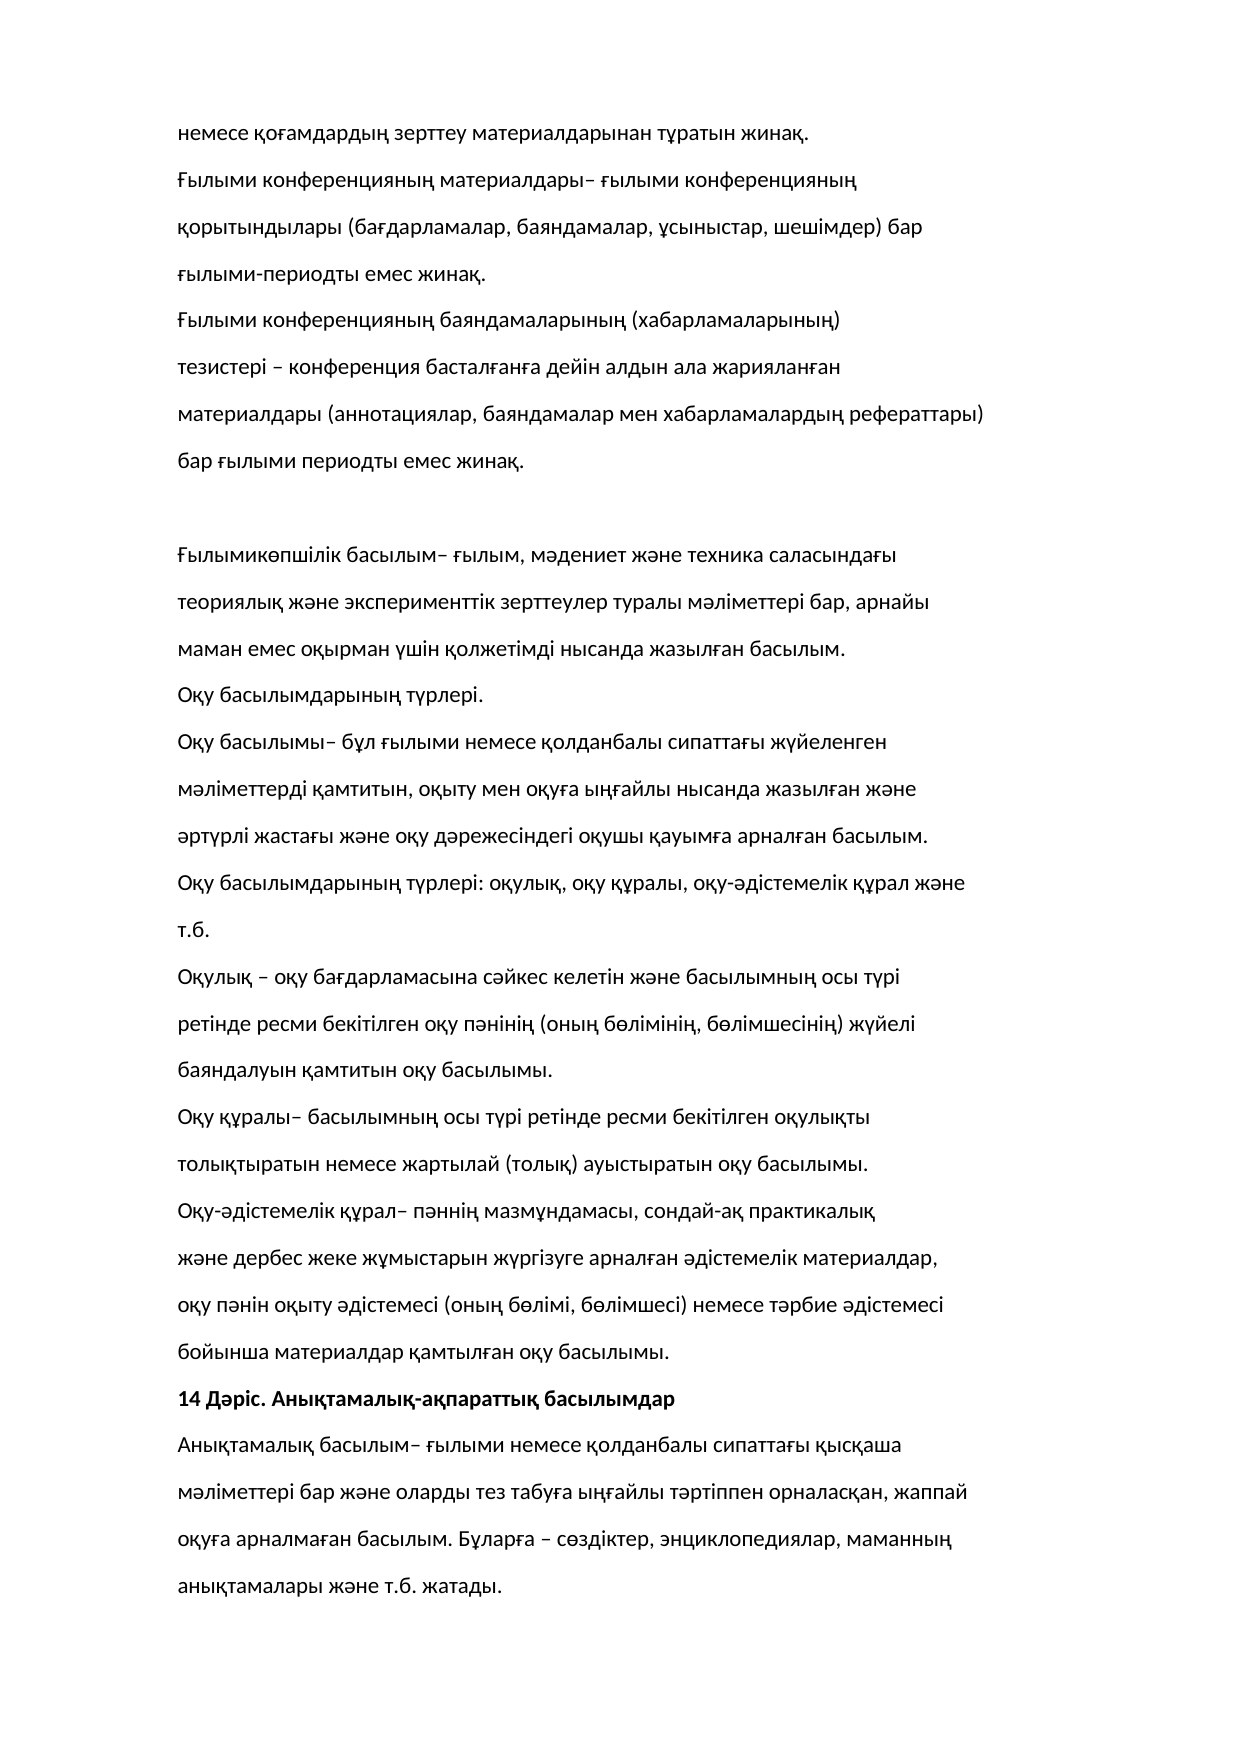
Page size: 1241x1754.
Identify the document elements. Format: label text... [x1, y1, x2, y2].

text бойынша материалдар қамтылған оқу басылымы. [177, 1337, 1152, 1365]
text Оқу басылымы– бұл ғылыми немесе қолданбалы сипаттағы жүйеленген [177, 727, 1152, 756]
text Ғылымикөпшілік басылым– ғылым, мәдениет және техника саласындағы [177, 540, 1152, 568]
text әртүрлі жастағы және оқу дәрежесіндегі оқушы қауымға арналған басылым. [177, 821, 1152, 849]
text материалдары (аннотациялар, баяндамалар мен хабарламалардың рефераттары) [177, 399, 1152, 427]
text ретінде ресми бекітілген оқу пәнінің (оның бөлімінің, бөлімшесінің) жүйелі [177, 1009, 1152, 1037]
text тезистері – конференция басталғанға дейін алдын ала жарияланған [177, 352, 1152, 381]
text толықтыратын немесе жартылай (толық) ауыстыратын оқу басылымы. [177, 1149, 1152, 1177]
text оқу пәнін оқыту әдістемесі (оның бөлімі, бөлімшесі) немесе тәрбие әдістемесі [177, 1290, 1152, 1318]
text теориялық және эксперименттік зерттеулер туралы мәліметтері бар, арнайы [177, 587, 1152, 615]
text Оқу-әдістемелік құрал– пәннің мазмұндамасы, сондай-ақ практикалық [177, 1196, 1152, 1224]
text баяндалуын қамтитын оқу басылымы. [177, 1056, 1152, 1084]
text оқуға арналмаған басылым. Бұларға – сөздіктер, энциклопедиялар, маманның [177, 1524, 1152, 1552]
text Ғылыми конференцияның баяндамаларының (хабарламаларының) [177, 306, 1152, 334]
text Анықтамалық басылым– ғылыми немесе қолданбалы сипаттағы қысқаша [177, 1431, 1152, 1459]
text бар ғылыми периодты емес жинақ. [177, 446, 1152, 474]
text қорытындылары (бағдарламалар, баяндамалар, ұсыныстар, шешімдер) бар [177, 212, 1152, 240]
text анықтамалары және т.б. жатады. [177, 1571, 1152, 1599]
text Оқу басылымдарының түрлері: оқулық, оқу құралы, оқу-әдістемелік құрал және [177, 868, 1152, 896]
text мәліметтерді қамтитын, оқыту мен оқуға ыңғайлы нысанда жазылған және [177, 774, 1152, 802]
text және дербес жеке жұмыстарын жүргізуге арналған әдістемелік материалдар, [177, 1243, 1152, 1271]
text Ғылыми конференцияның материалдары– ғылыми конференцияның [177, 165, 1152, 193]
text Оқу құралы– басылымның осы түрі ретінде ресми бекітілген оқулықты [177, 1102, 1152, 1131]
text маман емес оқырман үшін қолжетімді нысанда жазылған басылым. [177, 634, 1152, 662]
text ғылыми-периодты емес жинақ. [177, 259, 1152, 287]
text Оқу басылымдарының түрлері. [177, 681, 1152, 709]
text 14 Дәріс. Анықтамалық-ақпараттық басылымдар [177, 1384, 1152, 1412]
text т.б. [177, 915, 1152, 943]
text мәліметтері бар және оларды тез табуға ыңғайлы тәртіппен орналасқан, жаппай [177, 1477, 1152, 1506]
text Оқулық – оқу бағдарламасына сәйкес келетін және басылымның осы түрі [177, 962, 1152, 990]
text немесе қоғамдардың зерттеу материалдарынан тұратын жинақ. [177, 118, 1152, 146]
